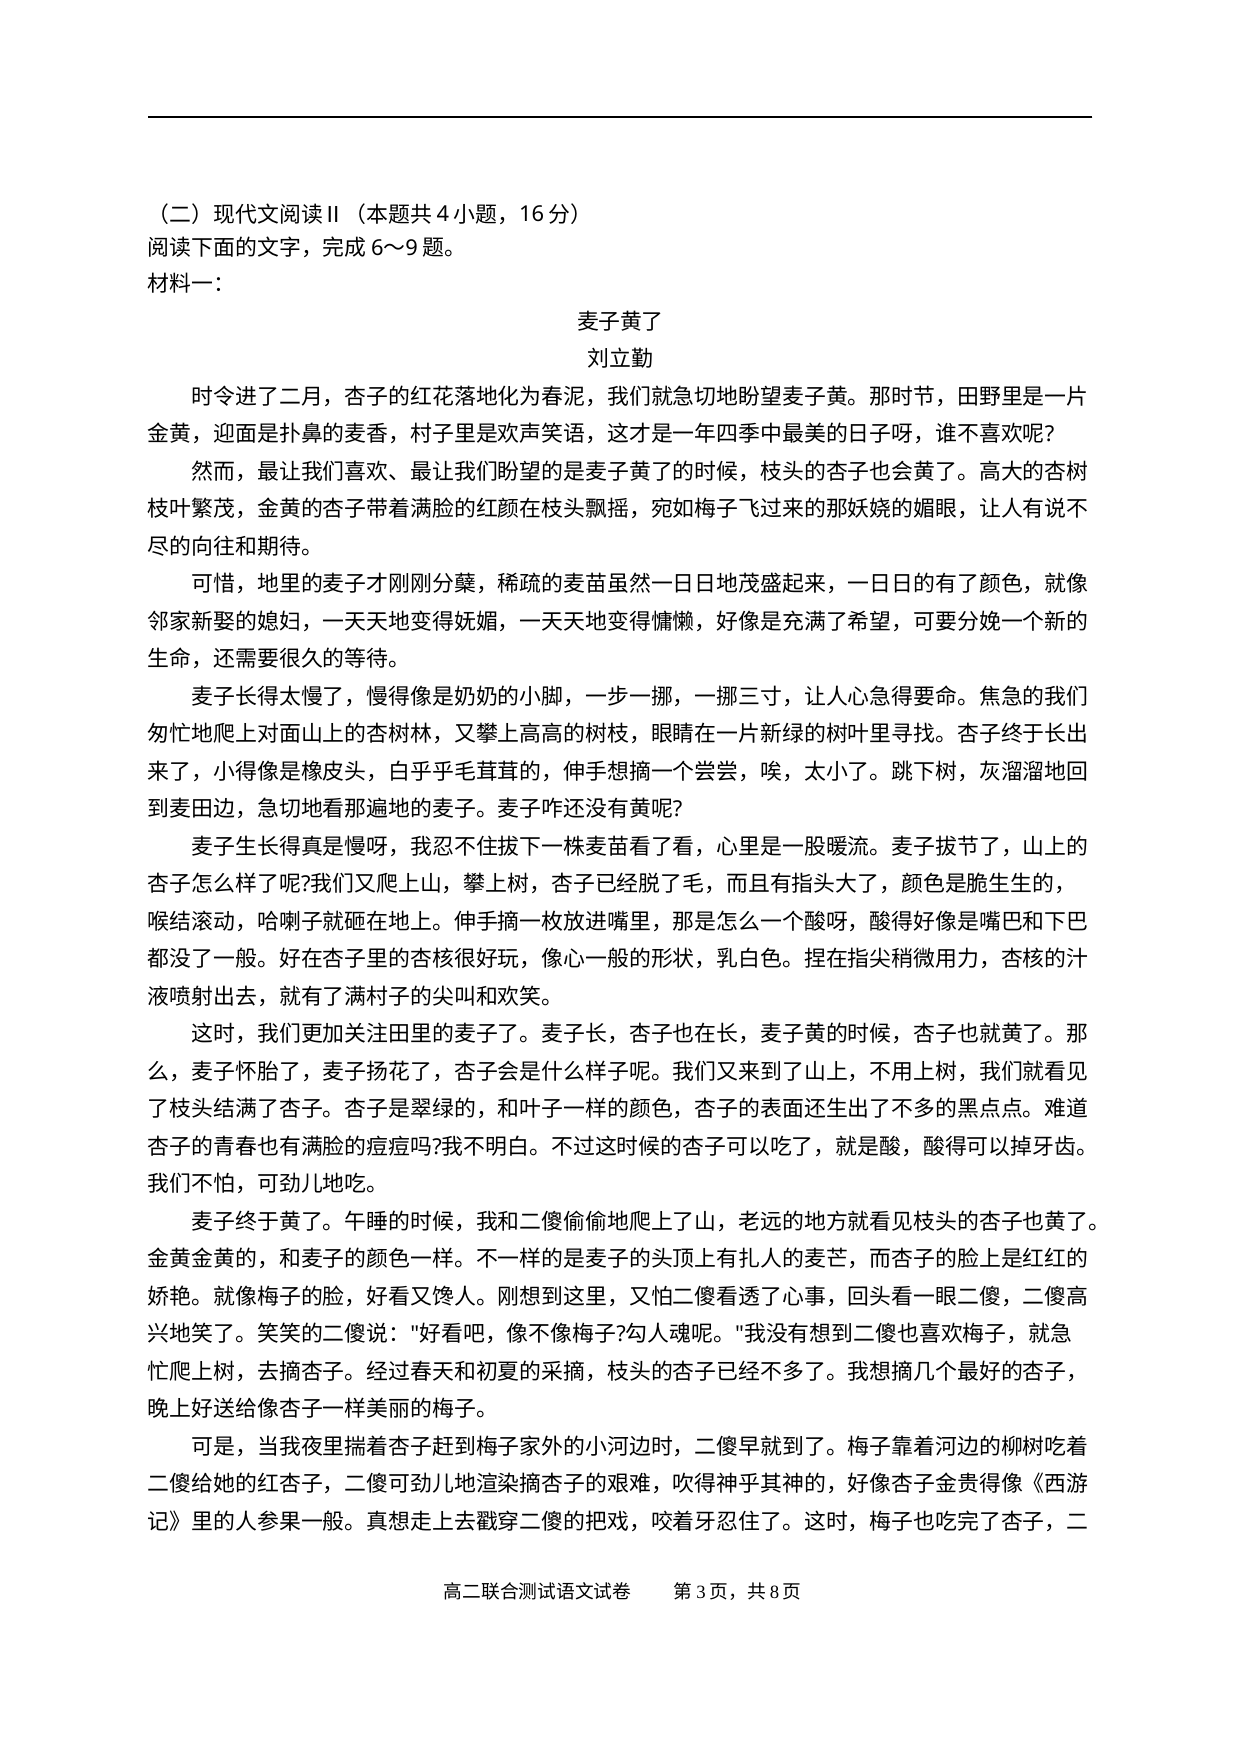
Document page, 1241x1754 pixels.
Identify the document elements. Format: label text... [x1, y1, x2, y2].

text （二）现代文阅读Ⅱ（本题共4小题，16分） [148, 197, 1092, 229]
text 可惜，地里的麦子才刚刚分蘖，稀疏的麦苗虽然一日日地茂盛起来，一日日的有了颜色，就像邻家新娶的媳妇，一天天地变得妩媚，一天天地变得慵懒，好像是充满了希望，可要分娩一个新的生命，还需要很久的等待。 [148, 562, 1092, 674]
text 麦子生长得真是慢呀，我忍不住拔下一株麦苗看了看，心里是一股暖流。麦子拔节了，山上的杏子怎么样了呢?我们又爬上山，攀上树，杏子已经脱了毛，而且有指头大了，颜色是脆生生的，喉结滚动，哈喇子就砸在地上。伸手摘一枚放进嘴里，那是怎么一个酸呀，酸得好像是嘴巴和下巴都没了一般。好在杏子里的杏核很好玩，像心一般的形状，乳白色。捏在指尖稍微用力，杏核的汁液喷射出去，就有了满村子的尖叫和欢笑。 [148, 824, 1092, 1012]
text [148, 1424, 1092, 1537]
text 时令进了二月，杏子的红花落地化为春泥，我们就急切地盼望麦子黄。那时节，田野里是一片金黄，迎面是扑鼻的麦香，村子里是欢声笑语，这才是一年四季中最美的日子呀，谁不喜欢呢? [148, 374, 1092, 449]
text 阅读下面的文字，完成6～9题。 [148, 229, 1092, 262]
text 材料一： [148, 262, 1092, 299]
text 然而，最让我们喜欢、最让我们盼望的是麦子黄了的时候，枝头的杏子也会黄了。高大的杏树枝叶繁茂，金黄的杏子带着满脸的红颜在枝头飘摇，宛如梅子飞过来的那妖娆的媚眼，让人有说不尽的向往和期待。 [148, 449, 1092, 562]
text 麦子黄了 [148, 299, 1092, 337]
text 刘立勤 [148, 337, 1092, 374]
text 麦子终于黄了。午睡的时候，我和二傻偷偷地爬上了山，老远的地方就看见枝头的杏子也黄了。金黄金黄的，和麦子的颜色一样。不一样的是麦子的头顶上有扎人的麦芒，而杏子的脸上是红红的娇艳。就像梅子的脸，好看又馋人。刚想到这里，又怕二傻看透了心事，回头看一眼二傻，二傻高兴地笑了。笑笑的二傻说："好看吧，像不像梅子?勾人魂呢。"我没有想到二傻也喜欢梅子，就急忙爬上树，去摘杏子。经过春天和初夏的采摘，枝头的杏子已经不多了。我想摘几个最好的杏子，晚上好送给像杏子一样美丽的梅子。 [148, 1199, 1092, 1424]
text 麦子长得太慢了，慢得像是奶奶的小脚，一步一挪，一挪三寸，让人心急得要命。焦急的我们匆忙地爬上对面山上的杏树林，又攀上高高的树枝，眼睛在一片新绿的树叶里寻找。杏子终于长出来了，小得像是橡皮头，白乎乎毛茸茸的，伸手想摘一个尝尝，唉，太小了。跳下树，灰溜溜地回到麦田边，急切地看那遍地的麦子。麦子咋还没有黄呢? [148, 674, 1092, 824]
text 这时，我们更加关注田里的麦子了。麦子长，杏子也在长，麦子黄的时候，杏子也就黄了。那么，麦子怀胎了，麦子扬花了，杏子会是什么样子呢。我们又来到了山上，不用上树，我们就看见了枝头结满了杏子。杏子是翠绿的，和叶子一样的颜色，杏子的表面还生出了不多的黑点点。难道杏子的青春也有满脸的痘痘吗?我不明白。不过这时候的杏子可以吃了，就是酸，酸得可以掉牙齿。我们不怕，可劲儿地吃。 [148, 1012, 1092, 1199]
